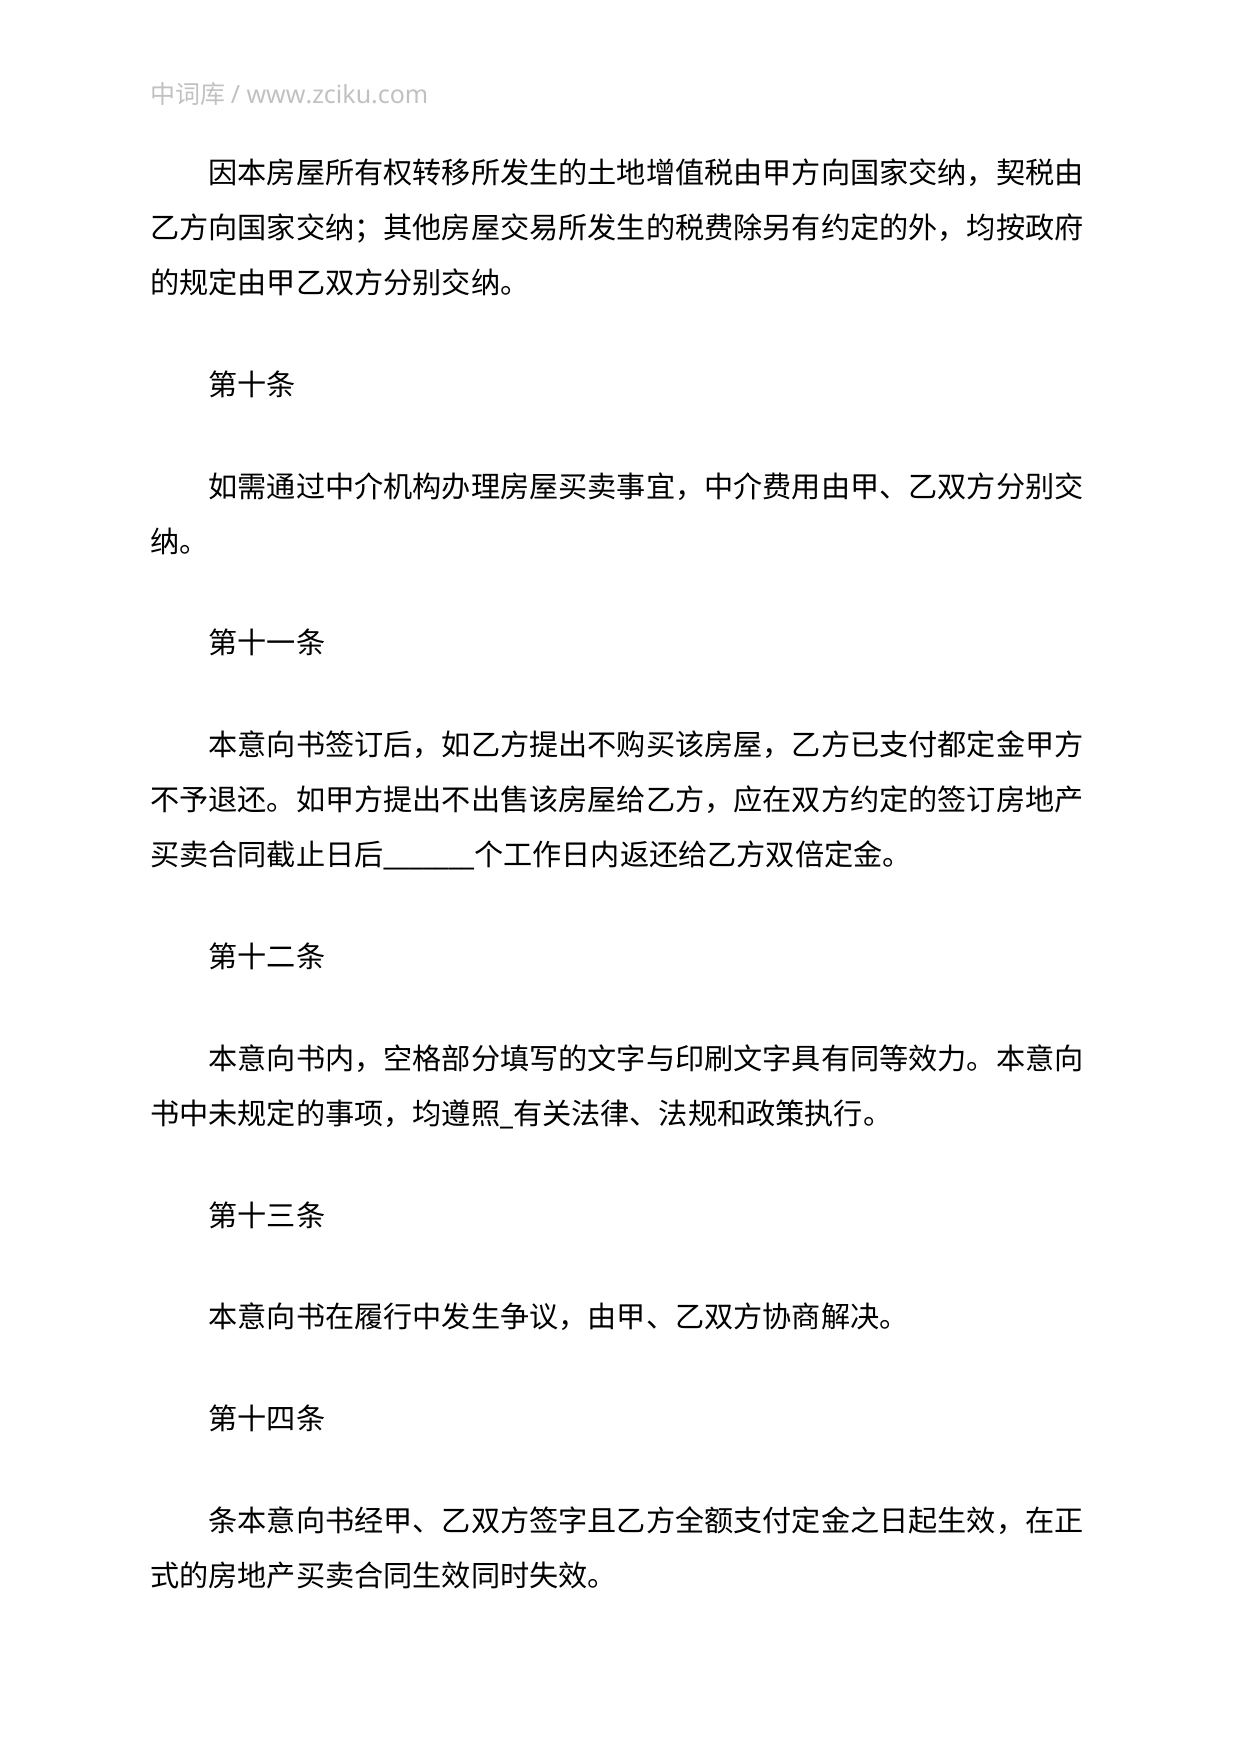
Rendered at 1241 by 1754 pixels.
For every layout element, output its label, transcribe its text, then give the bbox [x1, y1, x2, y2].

text 第十条 [150, 362, 1090, 404]
text 第十二条 [150, 933, 1090, 976]
text 本意向书签订后，如乙方提出不购买该房屋，乙方已支付都定金甲方不予退还。如甲方提出不出售该房屋给乙方，应在双方约定的签订房地产买卖合同截止日后_______个工作日内返还给乙方双倍定金。 [150, 722, 1090, 874]
text 第十一条 [150, 620, 1090, 662]
text 本意向书在履行中发生争议，由甲、乙双方协商解决。 [150, 1294, 1090, 1336]
text 本意向书内，空格部分填写的文字与印刷文字具有同等效力。本意向书中未规定的事项，均遵照_有关法律、法规和政策执行。 [150, 1035, 1090, 1133]
text 第十三条 [150, 1192, 1090, 1234]
text 如需通过中介机构办理房屋买卖事宜，中介费用由甲、乙双方分别交纳。 [150, 463, 1090, 561]
text 因本房屋所有权转移所发生的土地增值税由甲方向国家交纳，契税由乙方向国家交纳；其他房屋交易所发生的税费除另有约定的外，均按政府的规定由甲乙双方分别交纳。 [150, 150, 1090, 302]
text 第十四条 [150, 1396, 1090, 1438]
text 条本意向书经甲、乙双方签字且乙方全额支付定金之日起生效，在正式的房地产买卖合同生效同时失效。 [150, 1497, 1090, 1595]
